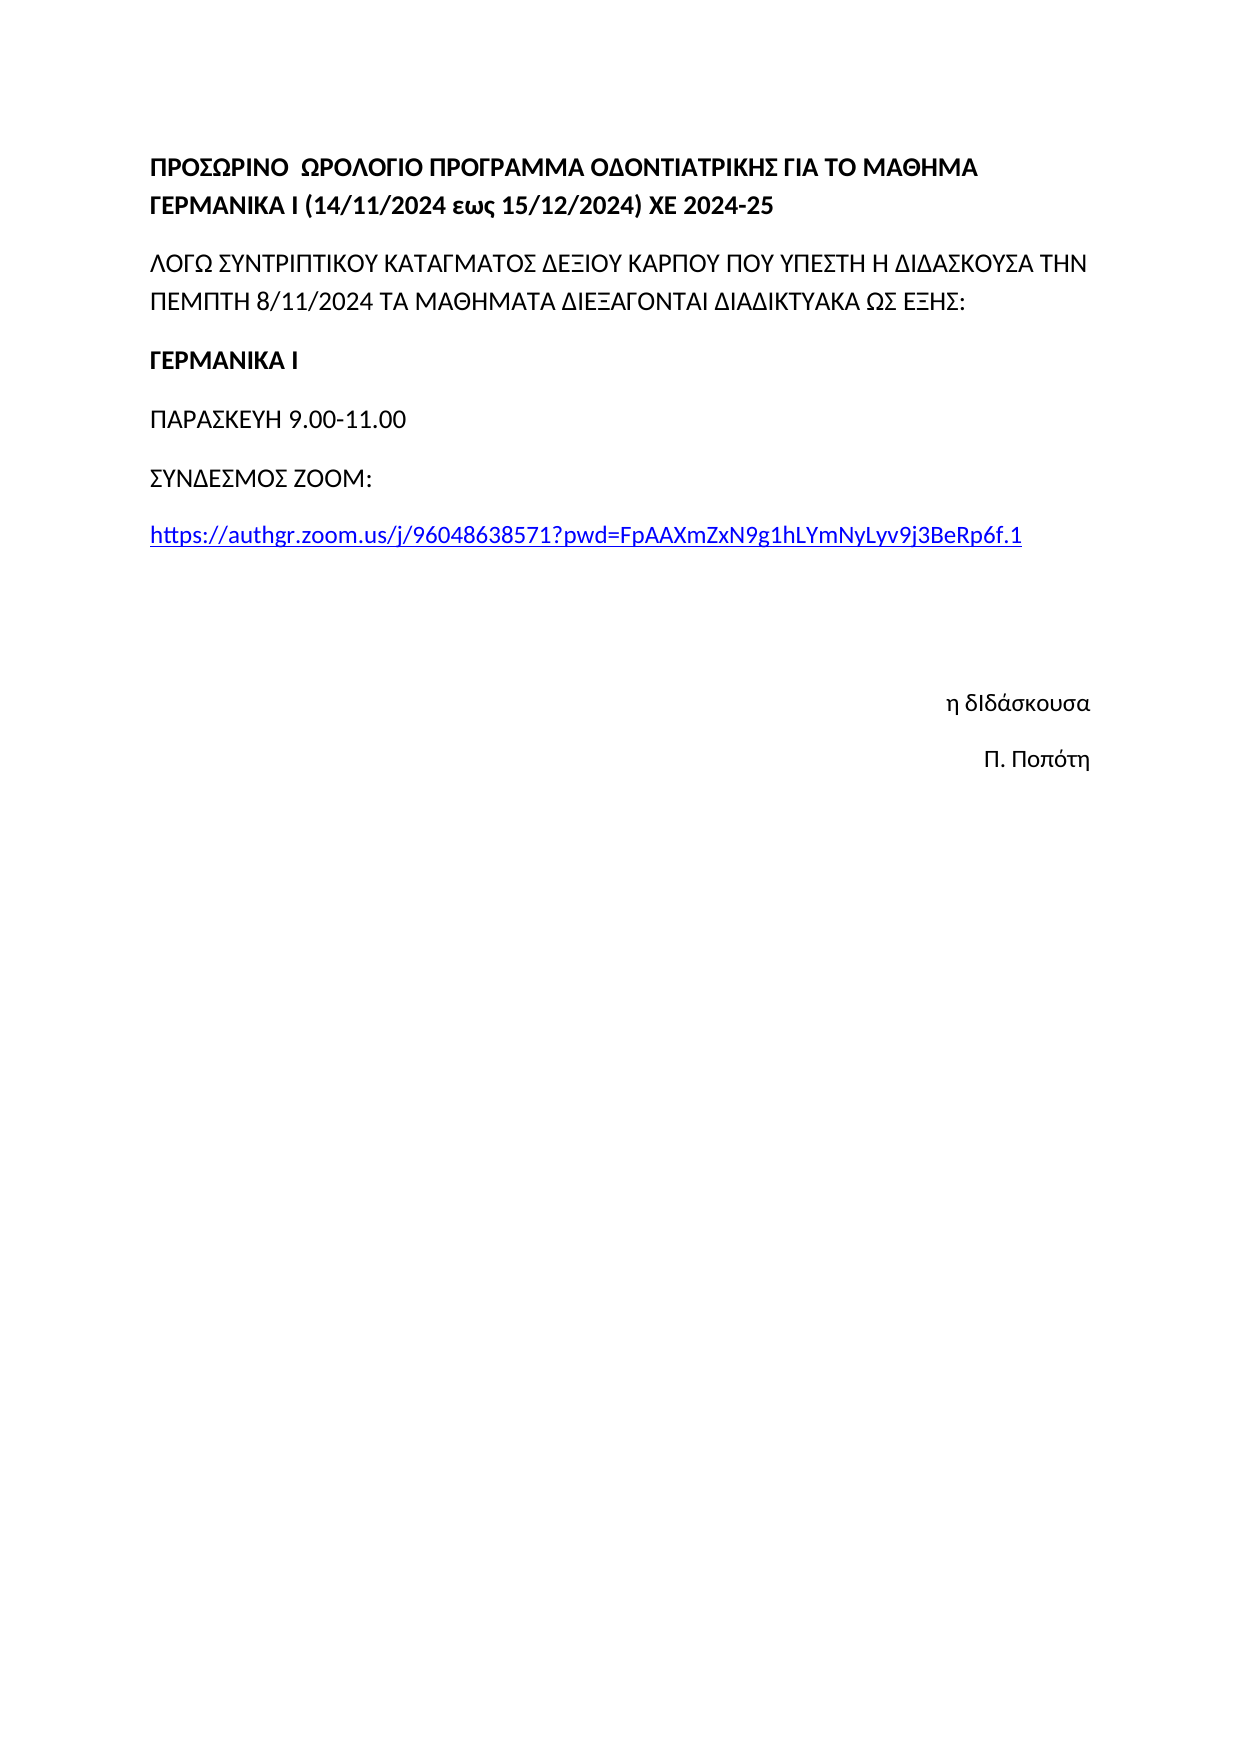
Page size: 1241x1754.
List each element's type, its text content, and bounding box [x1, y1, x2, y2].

text η δΙδάσκουσα [150, 687, 1090, 718]
text ΠΑΡΑΣΚΕΥΗ 9.00-11.00 [150, 402, 1090, 435]
text https://authgr.zoom.us/j/96048638571?pwd=FpAAXmZxN9g1hLYmNyLyv9j3BeRp6f.1 [150, 519, 1090, 550]
text ΠΡΟΣΩΡΙΝΟ ΩΡΟΛΟΓΙΟ ΠΡΟΓΡΑΜΜΑ ΟΔΟΝΤΙΑΤΡΙΚΗΣ ΓΙΑ ΤΟ ΜΑΘΗΜΑ ΓΕΡΜΑΝΙΚΑ Ι (14/11/2024 εως 15/12/2024) XE 2024-25 [150, 150, 1090, 221]
text ΣΥΝΔΕΣΜΟΣ ΖΟΟΜ: [150, 461, 1090, 494]
text ΛΟΓΩ ΣΥΝΤΡΙΠΤΙΚΟΥ ΚΑΤΑΓΜΑΤΟΣ ΔΕΞΙΟΥ ΚΑΡΠΟΥ ΠΟΥ ΥΠΕΣΤΗ Η ΔΙΔΑΣΚΟΥΣΑ ΤΗΝ ΠΕΜΠΤΗ 8/11/2024 ΤΑ ΜΑΘΗΜΑΤΑ ΔΙΕΞΑΓΟΝΤΑΙ ΔΙΑΔΙΚΤΥΑΚΑ ΩΣ ΕΞΗΣ: [150, 247, 1090, 318]
text Π. Ποπότη [150, 743, 1090, 773]
text ΓΕΡΜΑΝΙΚΑ Ι [150, 343, 1090, 376]
